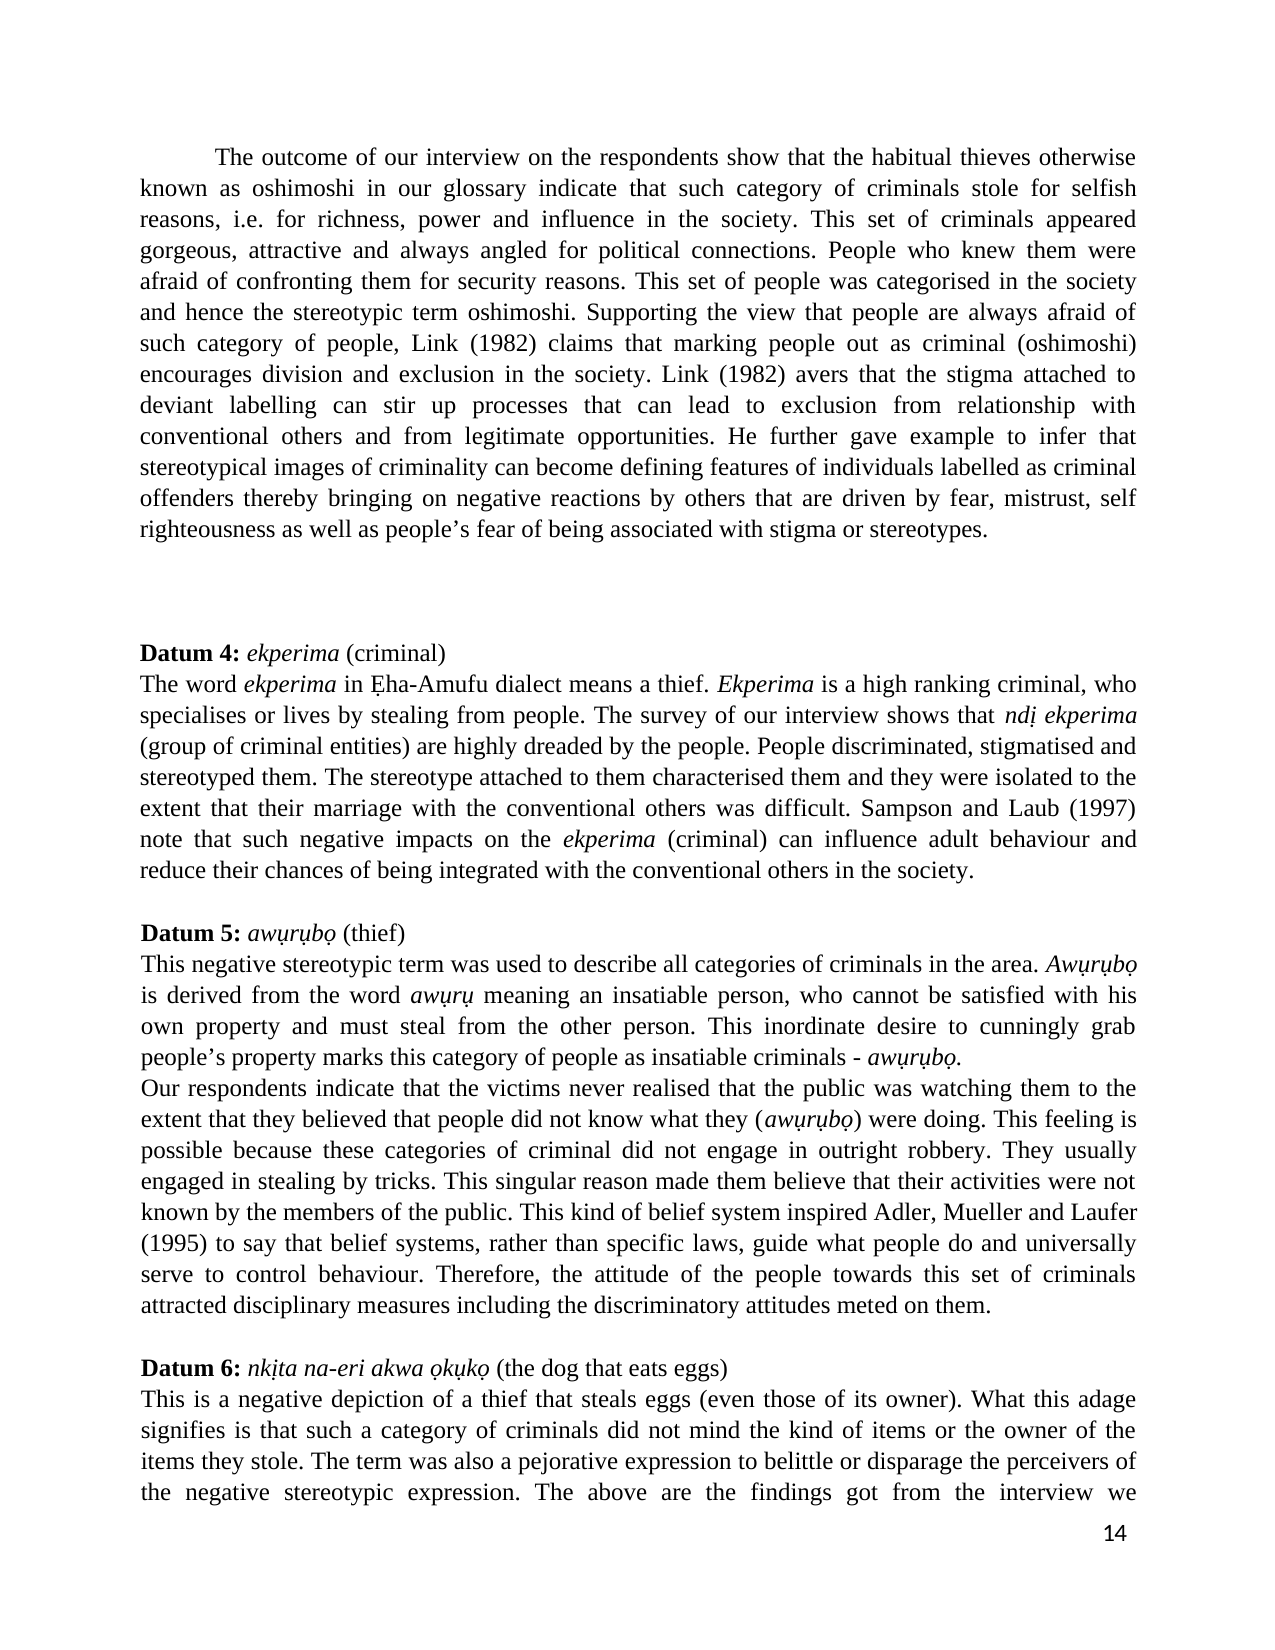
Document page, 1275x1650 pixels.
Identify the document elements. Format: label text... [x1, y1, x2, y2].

text The word ekperima in Ẹha-Amufu dialect means a thief. Ekperima is a high ranking criminal, who specialises or lives by stealing from people. The survey of our interview shows that ndị ekperima (group of criminal entities) are highly dreaded by the people. People discriminated, stigmatised and stereotyped them. The stereotype attached to them characterised them and they were isolated to the extent that their marriage with the conventional others was difficult. Sampson and Laub (1997) note that such negative impacts on the ekperima (criminal) can influence adult behaviour and reduce their chances of being integrated with the conventional others in the society. [139, 669, 1137, 884]
text Our respondents indicate that the victims never realised that the public was watching them to the extent that they believed that people did not know what they (awụrụbọ) were doing. This feeling is possible because these categories of criminal did not engage in outright robbery. They usually engaged in stealing by tricks. This singular reason made them believe that their activities were not known by the members of the public. This kind of belief system inspired Adler, Mueller and Laufer (1995) to say that belief systems, rather than specific laws, guide what people do and universally serve to control behaviour. Therefore, the attitude of the people towards this set of criminals attracted disciplinary measures including the discriminatory attitudes meted on them. [141, 1073, 1137, 1319]
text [141, 1384, 1137, 1506]
text The outcome of our interview on the respondents show that the habitual thieves otherwise known as oshimoshi in our glossary indicate that such category of criminals stole for selfish reasons, i.e. for richness, power and influence in the society. This set of criminals appeared gorgeous, attractive and always angled for political connections. People who knew them were afraid of confronting them for security reasons. This set of people was categorised in the society and hence the stereotypic term oshimoshi. Supporting the view that people are always afraid of such category of people, Link (1982) claims that marking people out as criminal (oshimoshi) encourages division and exclusion in the society. Link (1982) avers that the stigma attached to deviant labelling can stir up processes that can lead to exclusion from relationship with conventional others and from legitimate opportunities. He further gave example to infer that stereotypical images of criminality can become defining features of individuals labelled as criminal offenders thereby bringing on negative reactions by others that are driven by fear, mistrust, self righteousness as well as people’s fear of being associated with stigma or stereotypes. [139, 142, 1137, 543]
text Datum 6: nkịta na-eri akwa ọkụkọ (the dog that eats eggs) [141, 1353, 1137, 1381]
text This negative stereotypic term was used to describe all categories of criminals in the area. Awụrụbọ is derived from the word awụrụ meaning an insatiable person, who cannot be satisfied with his own property and must steal from the other person. This inordinate desire to cunningly grab people’s property marks this category of people as insatiable criminals - awụrụbọ. [141, 949, 1137, 1071]
text Datum 4: ekperima (criminal) [139, 638, 1137, 667]
text Datum 5: awụrụbọ (thief) [141, 918, 1137, 947]
